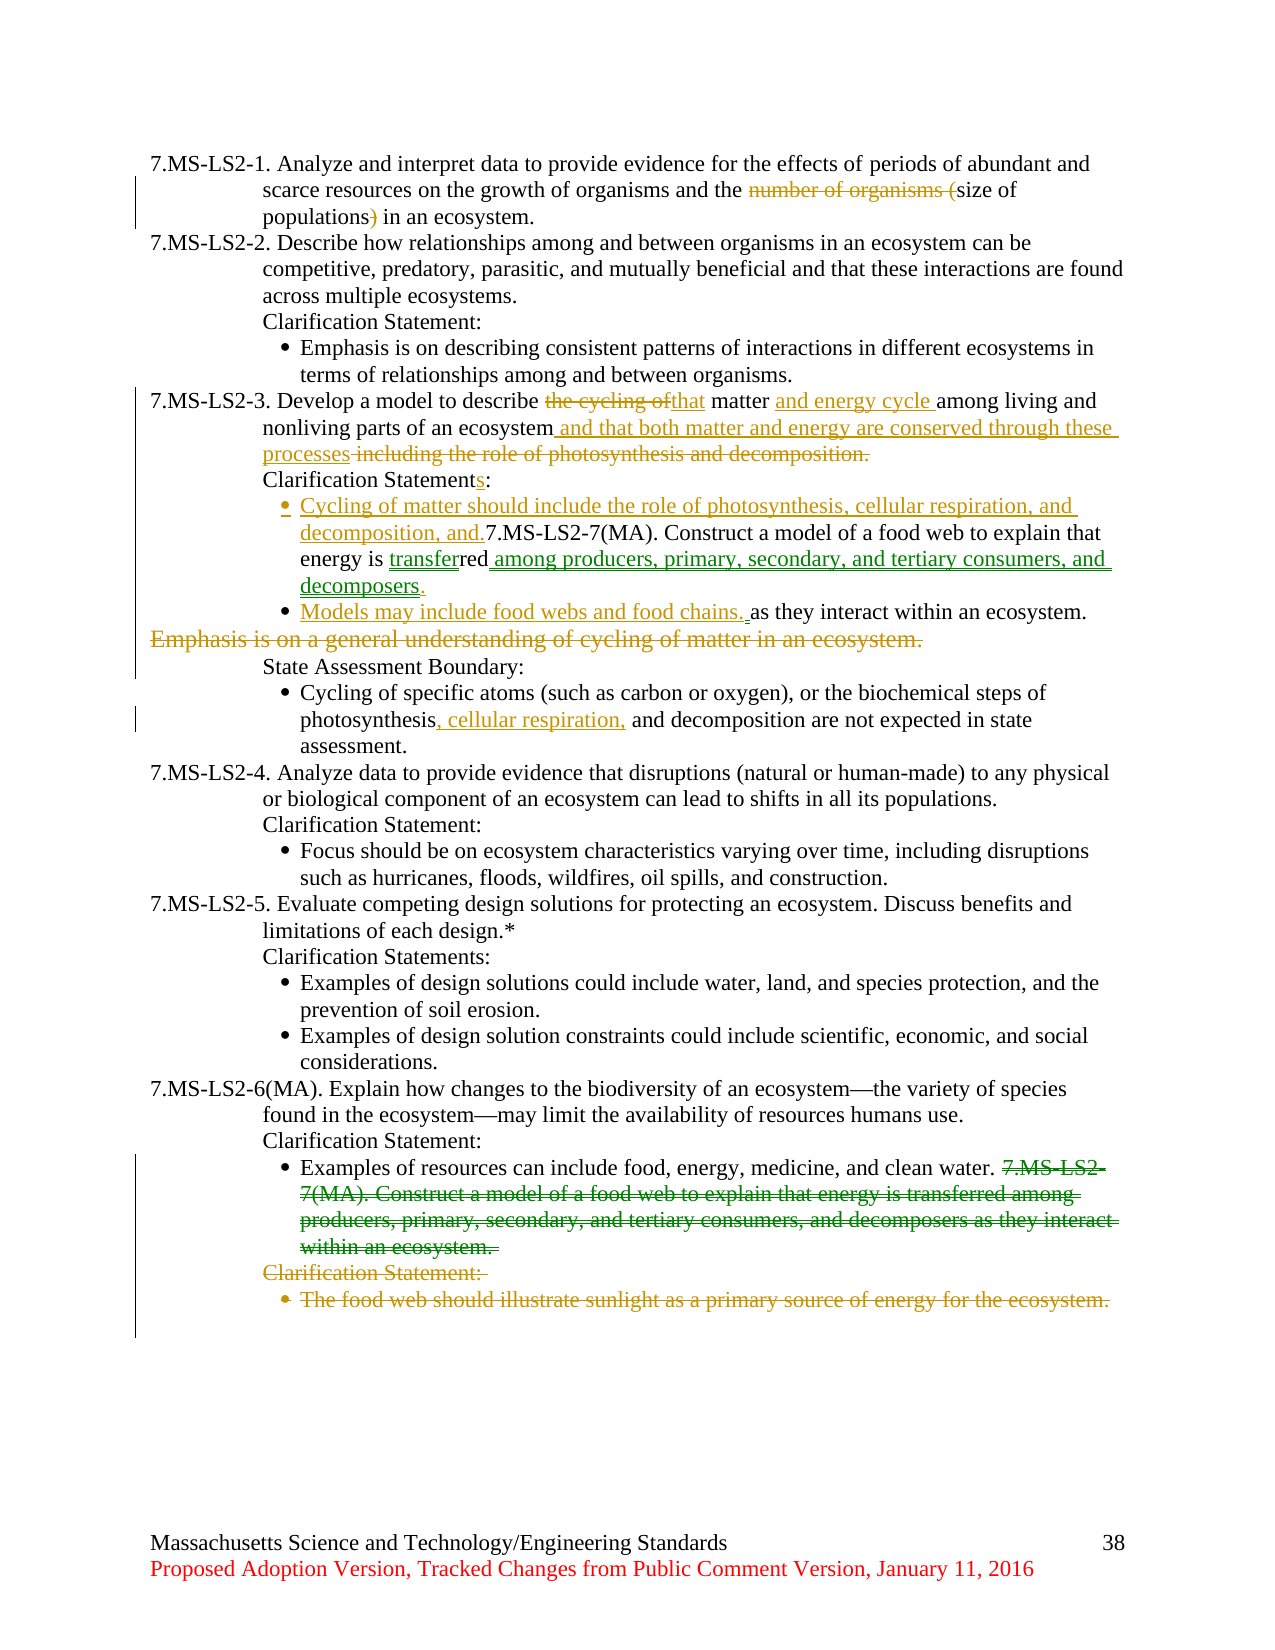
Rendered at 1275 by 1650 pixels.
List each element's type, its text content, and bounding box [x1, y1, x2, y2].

text 7.MS-LS2-4. Analyze data to provide evidence that disruptions (natural or human-made) to any physical or biological component of an ecosystem can lead to shifts in all its populations. [150, 758, 1125, 811]
text Clarification Statement: [187, 308, 1125, 334]
text 7.MS-LS2-2. Describe how relationships among and between organisms in an ecosystem can be competitive, predatory, parasitic, and mutually beneficial and that these interactions are found across multiple ecosystems. [150, 229, 1125, 308]
list Examples of design solution constraints could include scientific, economic, and social considerations. [281, 1022, 1125, 1075]
text 7.MS-LS2-6(MA). Explain how changes to the biodiversity of an ecosystem—the variety of species found in the ecosystem—may limit the availability of resources humans use. [150, 1075, 1125, 1127]
text Clarification Statements: [187, 943, 1125, 969]
text 7.MS-LS2-3. Develop a model to describe matter among living and nonliving parts of an ecosystem [150, 387, 1125, 466]
list Examples of design solutions could include water, land, and species protection, and the prevention of soil erosion. [281, 969, 1125, 1022]
text Clarification Statement: [187, 466, 1125, 493]
list Examples of resources can include food, energy, medicine, and clean water. [281, 1154, 1125, 1259]
text Clarification Statement: [187, 811, 1125, 838]
list Focus should be on ecosystem characteristics varying over time, including disruptions such as hurricanes, floods, wildfires, oil spills, and construction. [281, 838, 1125, 890]
text State Assessment Boundary: [187, 653, 1125, 679]
list Emphasis is on describing consistent patterns of interactions in different ecosystems in terms of relationships among and between organisms. [281, 334, 1125, 387]
text Clarification Statement: [187, 1127, 1125, 1154]
text 7.MS-LS2-5. Evaluate competing design solutions for protecting an ecosystem. Discuss benefits and limitations of each design.* [150, 890, 1125, 943]
text 7.MS-LS2-1. Analyze and interpret data to provide evidence for the effects of periods of abundant and scarce resources on the growth of organisms and the size of populations in an ecosystem. [150, 150, 1125, 229]
list Cycling of specific atoms (such as carbon or oxygen), or the biochemical steps of photosynthesis and decomposition are not expected in state assessment. [281, 679, 1125, 758]
